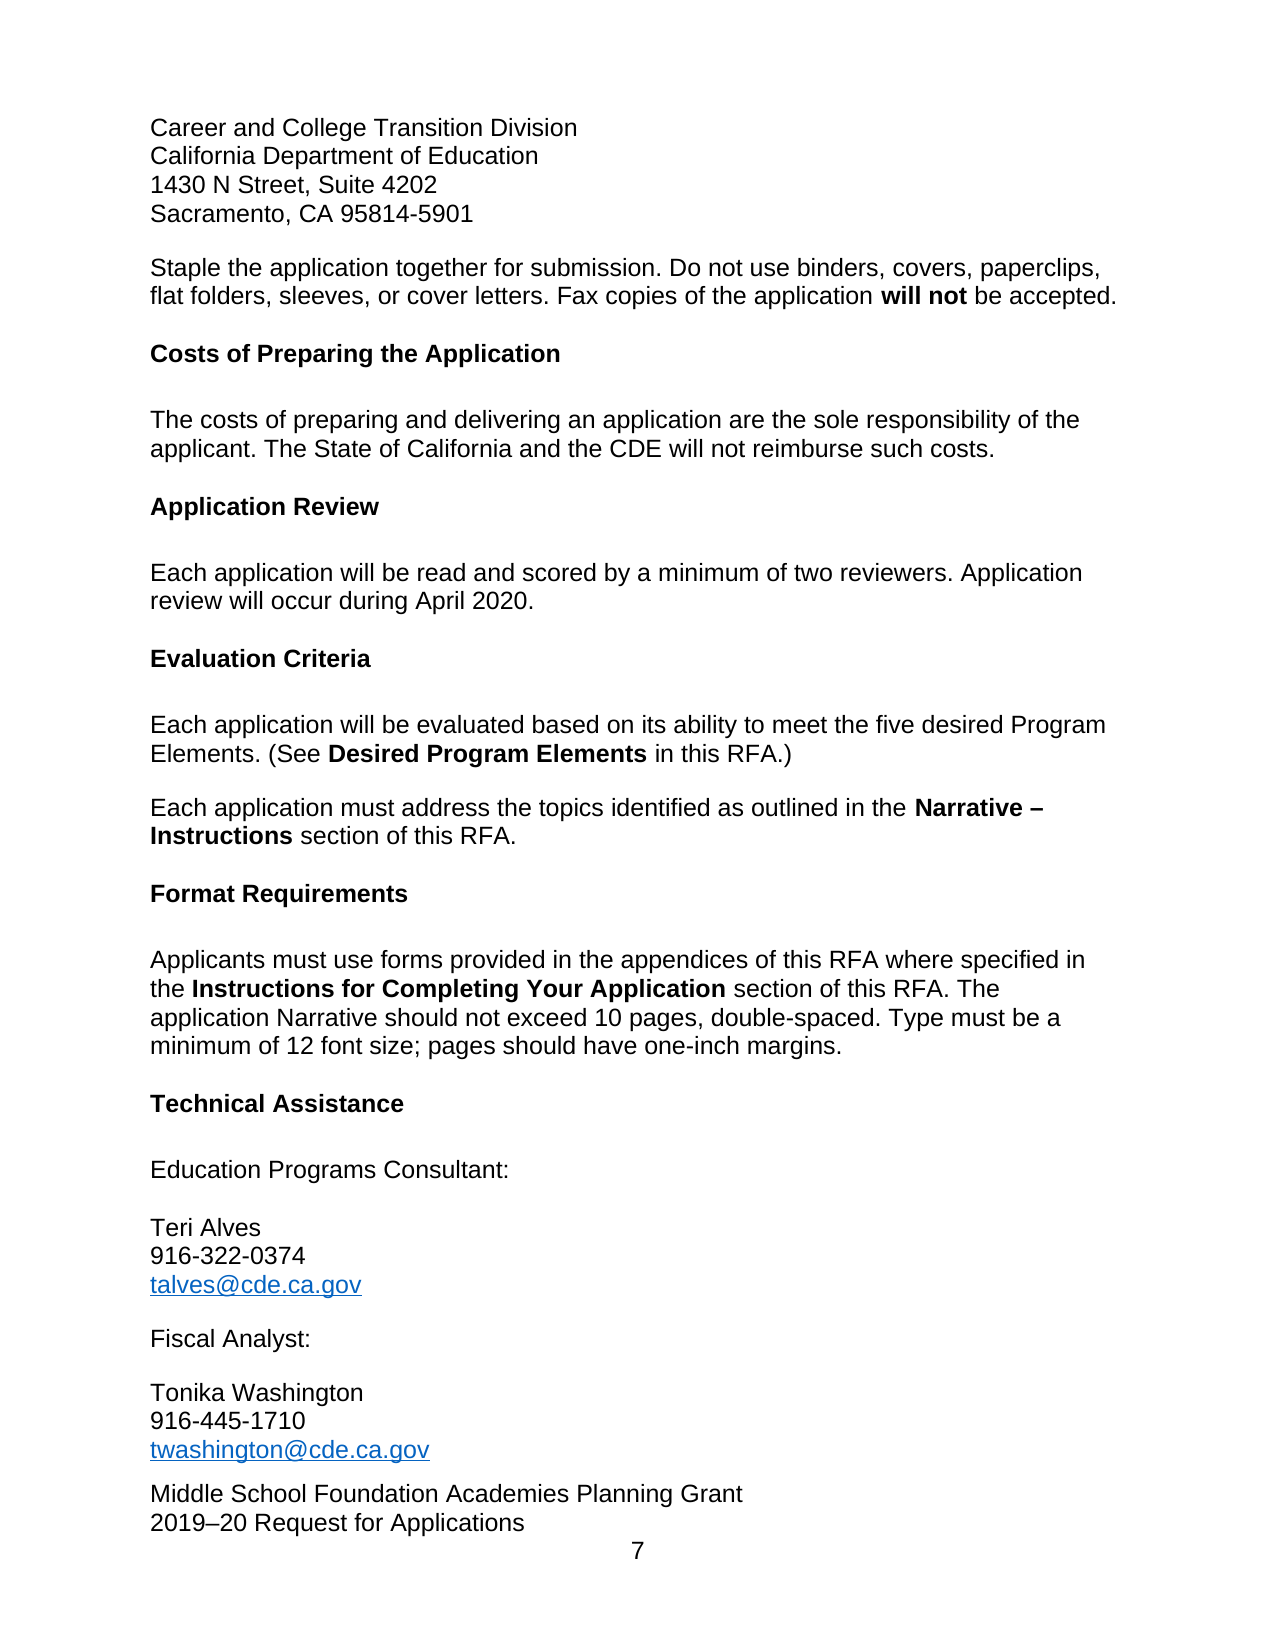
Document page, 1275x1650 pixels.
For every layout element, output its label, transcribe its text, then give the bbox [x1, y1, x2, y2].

subtitle Technical Assistance [150, 1089, 1125, 1118]
text Applicants must use forms provided in the appendices of this RFA where specified in the Instructions for Completing Your Application section of this RFA. The application Narrative should not exceed 10 pages, double-spaced. Type must be a minimum of 12 font size; pages should have one-inch margins. [150, 945, 1125, 1060]
subtitle Application Review [150, 492, 1125, 520]
text talves@cde.ca.gov [150, 1270, 1125, 1299]
text Sacramento, CA 95814-5901 [150, 199, 1125, 227]
subtitle Evaluation Criteria [150, 644, 1125, 673]
text Education Programs Consultant: [150, 1155, 1125, 1184]
text California Department of Education [150, 141, 1125, 170]
text Each application will be read and scored by a minimum of two reviewers. Application review will occur during April 2020. [150, 557, 1125, 615]
text Staple the application together for submission. Do not use binders, covers, paperclips, flat folders, sleeves, or cover letters. Fax copies of the application will not be accepted. [150, 252, 1125, 310]
text 916-445-1710 [150, 1406, 1125, 1435]
text The costs of preparing and delivering an application are the sole responsibility of the applicant. The State of California and the CDE will not reimburse such costs. [150, 405, 1125, 462]
text Fiscal Analyst: [150, 1324, 1125, 1352]
text Career and College Transition Division [150, 112, 1125, 141]
text twashington@cde.ca.gov [150, 1435, 1125, 1464]
text Each application will be evaluated based on its ability to meet the five desired Program Elements. (See Desired Program Elements in this RFA.) [150, 710, 1125, 767]
text Each application must address the topics identified as outlined in the Narrative – Instructions section of this RFA. [150, 792, 1125, 850]
text 916-322-0374 [150, 1241, 1125, 1270]
text 1430 N Street, Suite 4202 [150, 170, 1125, 199]
text Teri Alves [150, 1212, 1125, 1241]
subtitle Costs of Preparing the Application [150, 339, 1125, 368]
text Tonika Washington [150, 1377, 1125, 1406]
subtitle Format Requirements [150, 879, 1125, 908]
